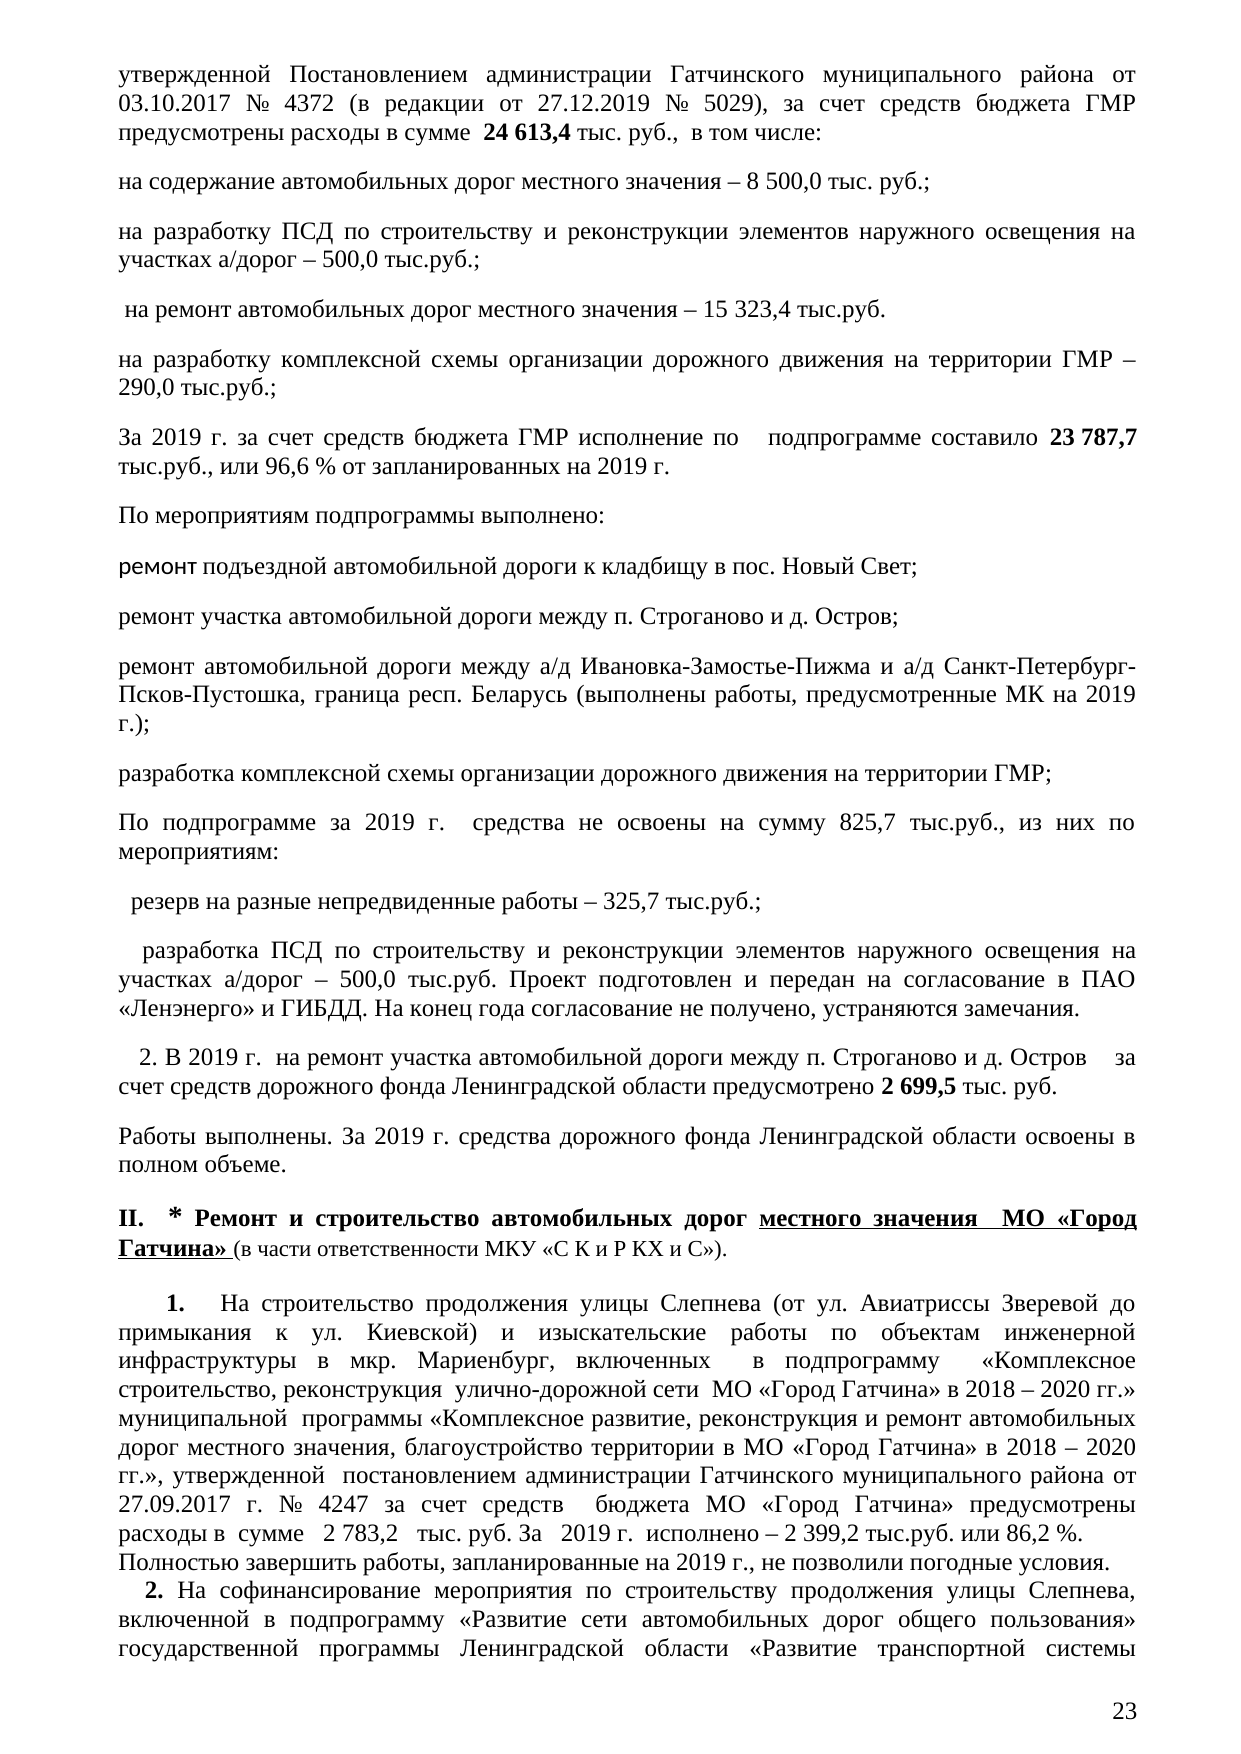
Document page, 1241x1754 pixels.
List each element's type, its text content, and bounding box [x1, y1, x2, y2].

list резерв на разные непредвиденные работы – 325,7 тыс.руб.; [118, 886, 1137, 914]
list 2. В 2019 г. на ремонт участка автомобильной дороги между п. Строганово и д. Остров за счет средств дорожного фонда Ленинградской области предусмотрено 2 699,5 тыс. руб. [118, 1042, 1137, 1100]
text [118, 1575, 1137, 1662]
text Полностью завершить работы, запланированные на 2019 г., не позволили погодные условия. [118, 1547, 1137, 1575]
text II. * Ремонт и строительство автомобильных дорог местного значения МО «Город Гатчина» (в части ответственности МКУ «С К и Р КХ и С»). [118, 1199, 1137, 1261]
list на содержание автомобильных дорог местного значения – 8 500,0 тыс. руб.; [118, 166, 1137, 195]
list разработка комплексной схемы организации дорожного движения на территории ГМР; [118, 758, 1137, 787]
list ремонт подъездной автомобильной дороги к кладбищу в пос. Новый Свет; [118, 550, 1137, 580]
list ремонт участка автомобильной дороги между п. Строганово и д. Остров; [118, 601, 1137, 630]
list За 2019 г. за счет средств бюджета ГМР исполнение по подпрограмме составило 23 787,7 тыс.руб., или 96,6 % от запланированных на 2019 г. [118, 422, 1137, 479]
list По мероприятиям подпрограммы выполнено: [118, 500, 1137, 529]
text 1. На строительство продолжения улицы Слепнева (от ул. Авиатриссы Зверевой до примыкания к ул. Киевской) и изыскательские работы по объектам инженерной инфраструктуры в мкр. Мариенбург, включенных в подпрограмму «Комплексное строительство, реконструкция улично-дорожной сети МО «Город Гатчина» в 2018 – 2020 гг.» муниципальной программы «Комплексное развитие, реконструкция и ремонт автомобильных дорог местного значения, благоустройство территории в МО «Город Гатчина» в 2018 – 2020 гг.», утвержденной постановлением администрации Гатчинского муниципального района от 27.09.2017 г. № 4247 за счет средств бюджета МО «Город Гатчина» предусмотрены расходы в сумме 2 783,2 тыс. руб. За 2019 г. исполнено – 2 399,2 тыс.руб. или 86,2 %. [118, 1288, 1137, 1547]
list По подпрограмме за 2019 г. средства не освоены на сумму 825,7 тыс.руб., из них по мероприятиям: [118, 807, 1137, 865]
list на разработку комплексной схемы организации дорожного движения на территории ГМР – 290,0 тыс.руб.; [118, 344, 1137, 401]
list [118, 59, 1137, 145]
list Работы выполнены. За 2019 г. средства дорожного фонда Ленинградской области освоены в полном объеме. [118, 1121, 1137, 1178]
list ремонт автомобильной дороги между а/д Ивановка-Замостье-Пижма и а/д Санкт-Петербург-Псков-Пустошка, граница респ. Беларусь (выполнены работы, предусмотренные МК на 2019 г.); [118, 651, 1137, 737]
list на разработку ПСД по строительству и реконструкции элементов наружного освещения на участках а/дорог – 500,0 тыс.руб.; [118, 216, 1137, 273]
list разработка ПСД по строительству и реконструкции элементов наружного освещения на участках а/дорог – 500,0 тыс.руб. Проект подготовлен и передан на согласование в ПАО «Ленэнерго» и ГИБДД. На конец года согласование не получено, устраняются замечания. [118, 935, 1137, 1022]
list на ремонт автомобильных дорог местного значения – 15 323,4 тыс.руб. [118, 294, 1137, 323]
